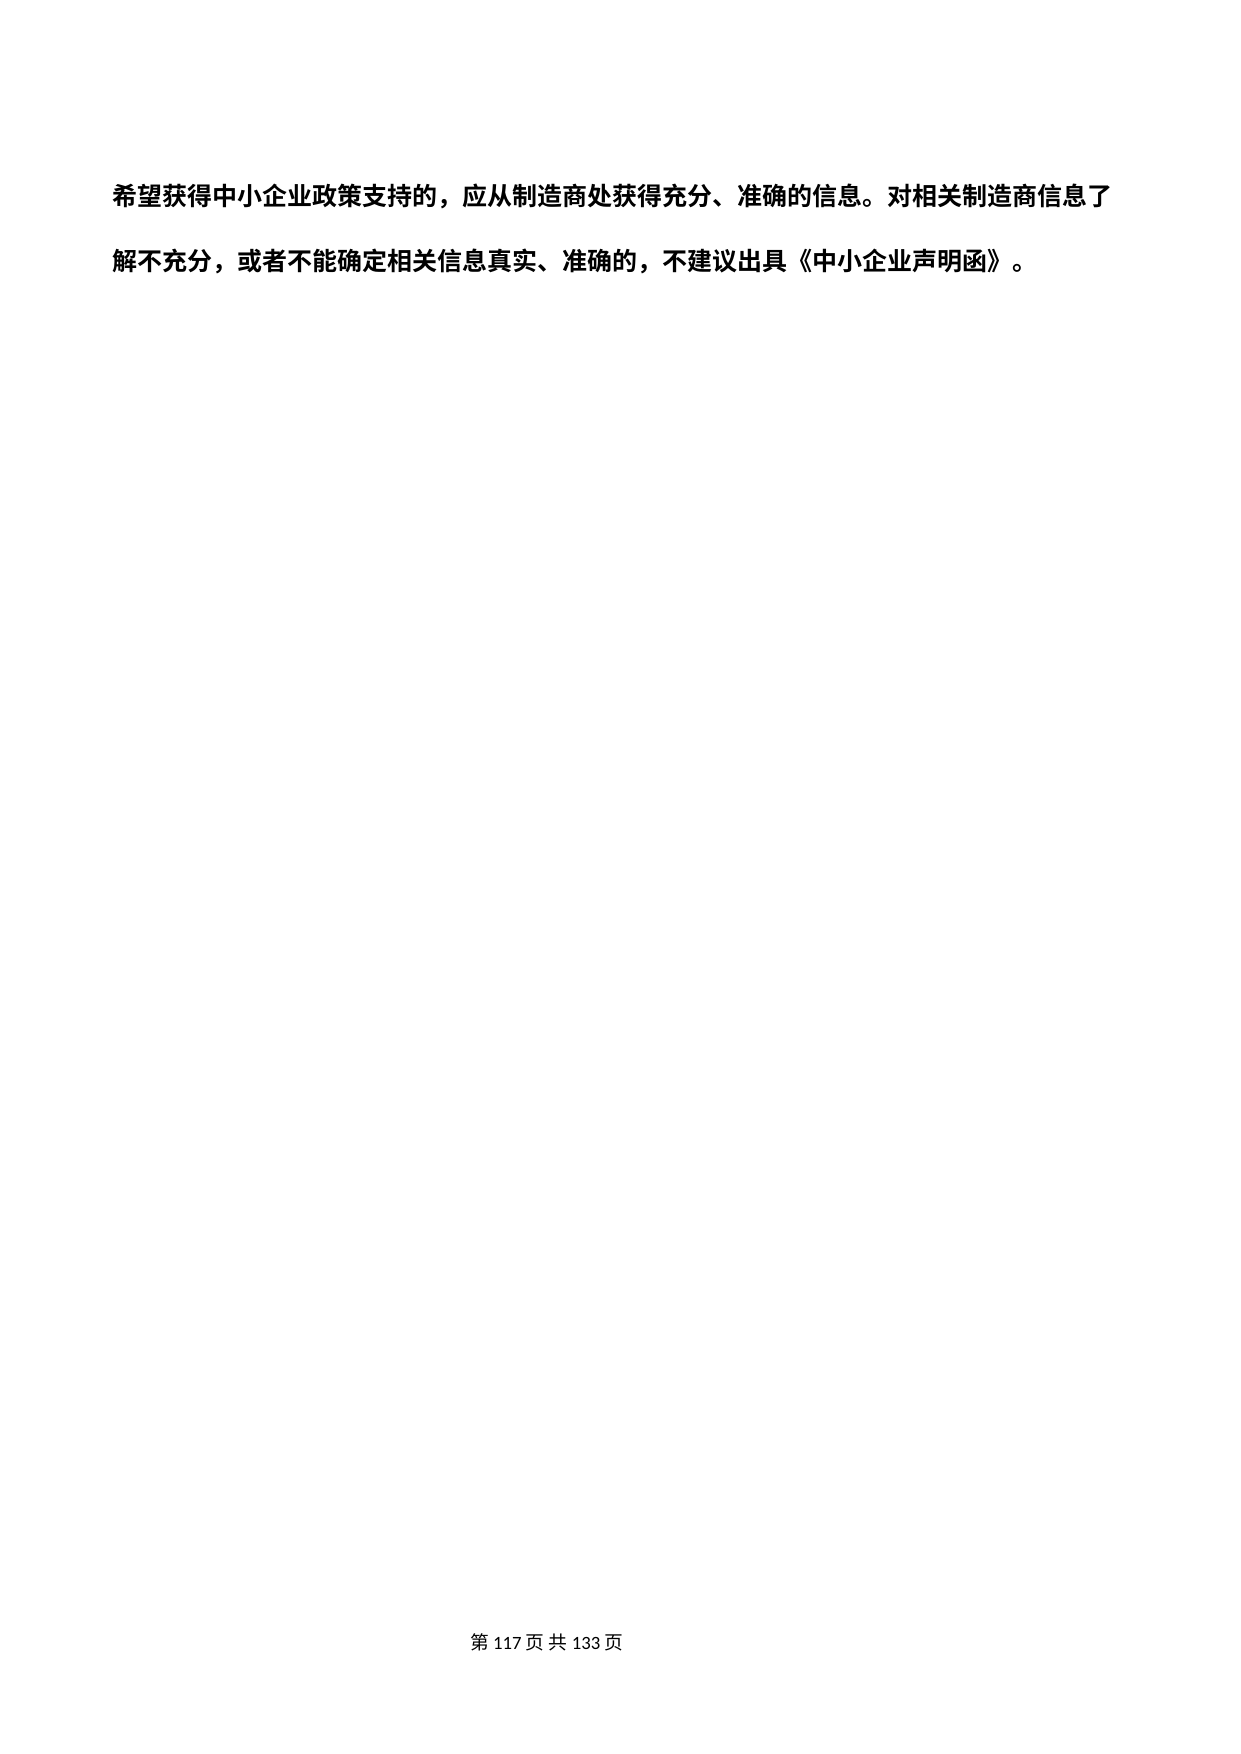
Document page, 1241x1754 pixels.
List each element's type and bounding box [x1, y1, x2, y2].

text [112, 162, 1128, 292]
